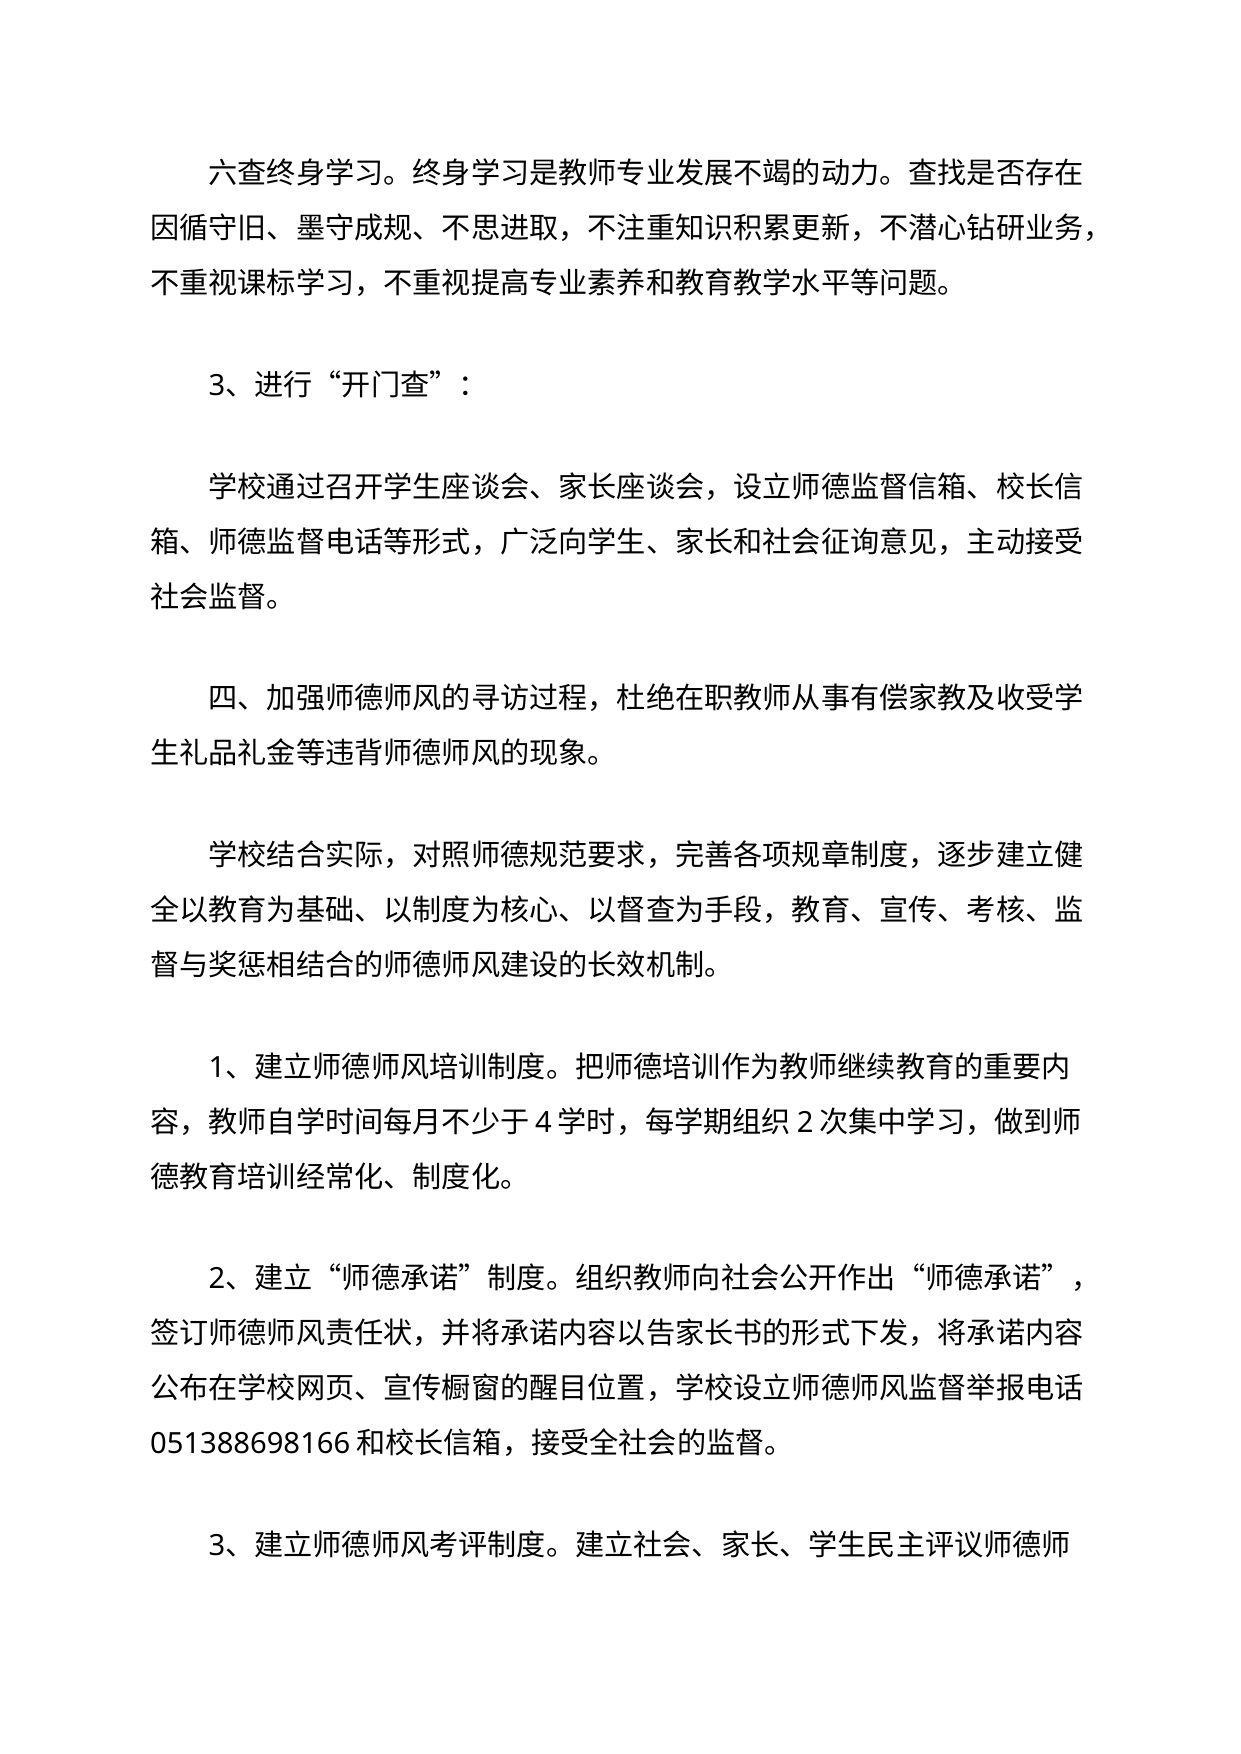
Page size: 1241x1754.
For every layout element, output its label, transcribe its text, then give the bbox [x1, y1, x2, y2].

text 四、加强师德师风的寻访过程，杜绝在职教师从事有偿家教及收受学生礼品礼金等违背师德师风的现象。 [150, 675, 1090, 772]
text 3、进行“开门查”： [150, 362, 1090, 404]
text 学校结合实际，对照师德规范要求，完善各项规章制度，逐步建立健全以教育为基础、以制度为核心、以督查为手段，教育、宣传、考核、监督与奖惩相结合的师德师风建设的长效机制。 [150, 832, 1090, 984]
text 1、建立师德师风培训制度。把师德培训作为教师继续教育的重要内容，教师自学时间每月不少于4学时，每学期组织2次集中学习，做到师德教育培训经常化、制度化。 [150, 1043, 1090, 1196]
text 2、建立“师德承诺”制度。组织教师向社会公开作出“师德承诺”，签订师德师风责任状，并将承诺内容以告家长书的形式下发，将承诺内容公布在学校网页、宣传橱窗的醒目位置，学校设立师德师风监督举报电话051388698166和校长信箱，接受全社会的监督。 [150, 1255, 1090, 1462]
text 六查终身学习。终身学习是教师专业发展不竭的动力。查找是否存在因循守旧、墨守成规、不思进取，不注重知识积累更新，不潜心钻研业务，不重视课标学习，不重视提高专业素养和教育教学水平等问题。 [150, 150, 1090, 302]
text 学校通过召开学生座谈会、家长座谈会，设立师德监督信箱、校长信箱、师德监督电话等形式，广泛向学生、家长和社会征询意见，主动接受社会监督。 [150, 463, 1090, 616]
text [150, 1522, 1090, 1564]
